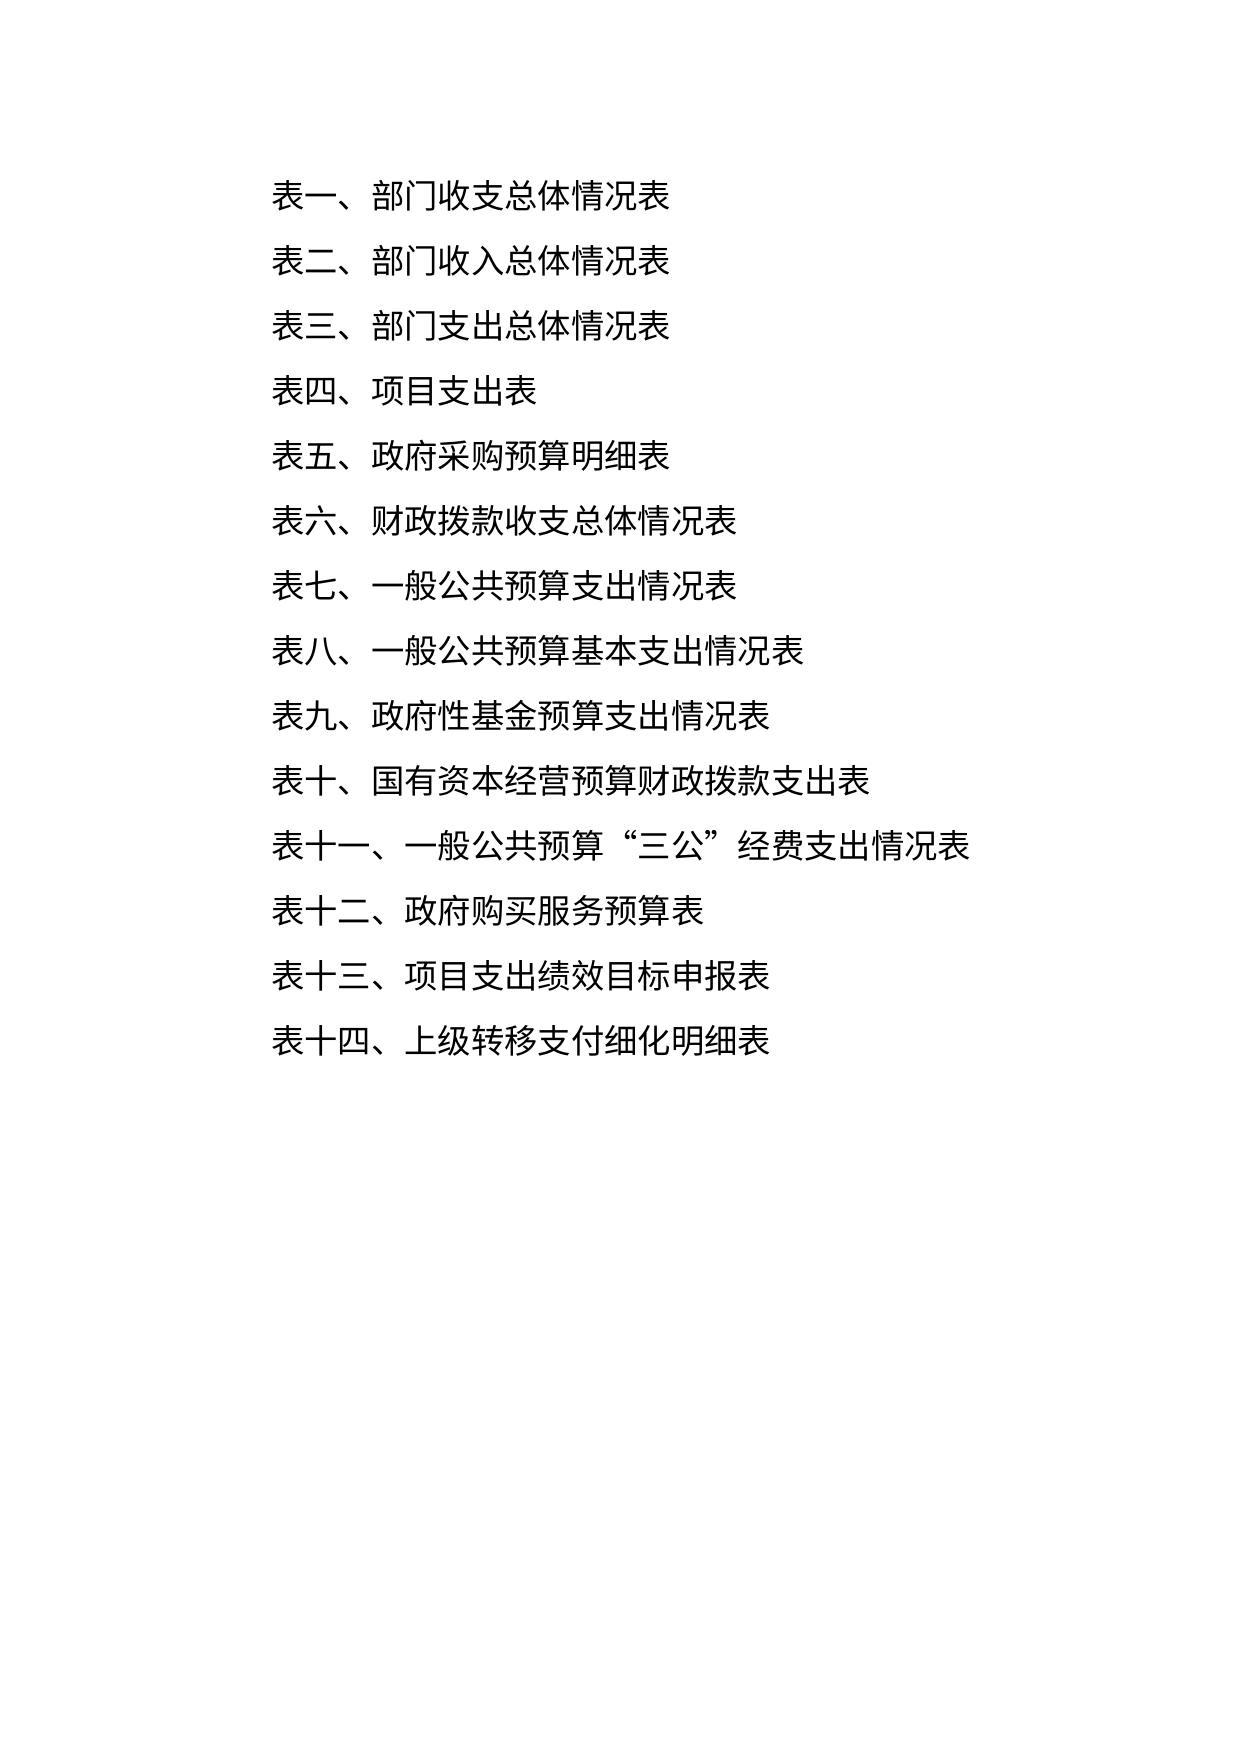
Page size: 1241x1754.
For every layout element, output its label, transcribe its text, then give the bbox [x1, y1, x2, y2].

text 表九、政府性基金预算支出情况表 [187, 682, 1053, 747]
text 表八、一般公共预算基本支出情况表 [187, 617, 1053, 682]
text 表六、财政拨款收支总体情况表 [187, 487, 1053, 552]
text 表十三、项目支出绩效目标申报表 [187, 942, 1053, 1007]
text 表三、部门支出总体情况表 [187, 292, 1053, 357]
text 表一、部门收支总体情况表 [187, 162, 1053, 227]
text 表五、政府采购预算明细表 [187, 422, 1053, 487]
text 表十四、上级转移支付细化明细表 [187, 1007, 1053, 1072]
text 表十一、一般公共预算“三公”经费支出情况表 [187, 812, 1053, 877]
text 表七、一般公共预算支出情况表 [187, 552, 1053, 617]
text 表四、项目支出表 [187, 357, 1053, 422]
text 表二、部门收入总体情况表 [187, 227, 1053, 292]
text 表十二、政府购买服务预算表 [187, 877, 1053, 942]
text 表十、国有资本经营预算财政拨款支出表 [187, 747, 1053, 812]
